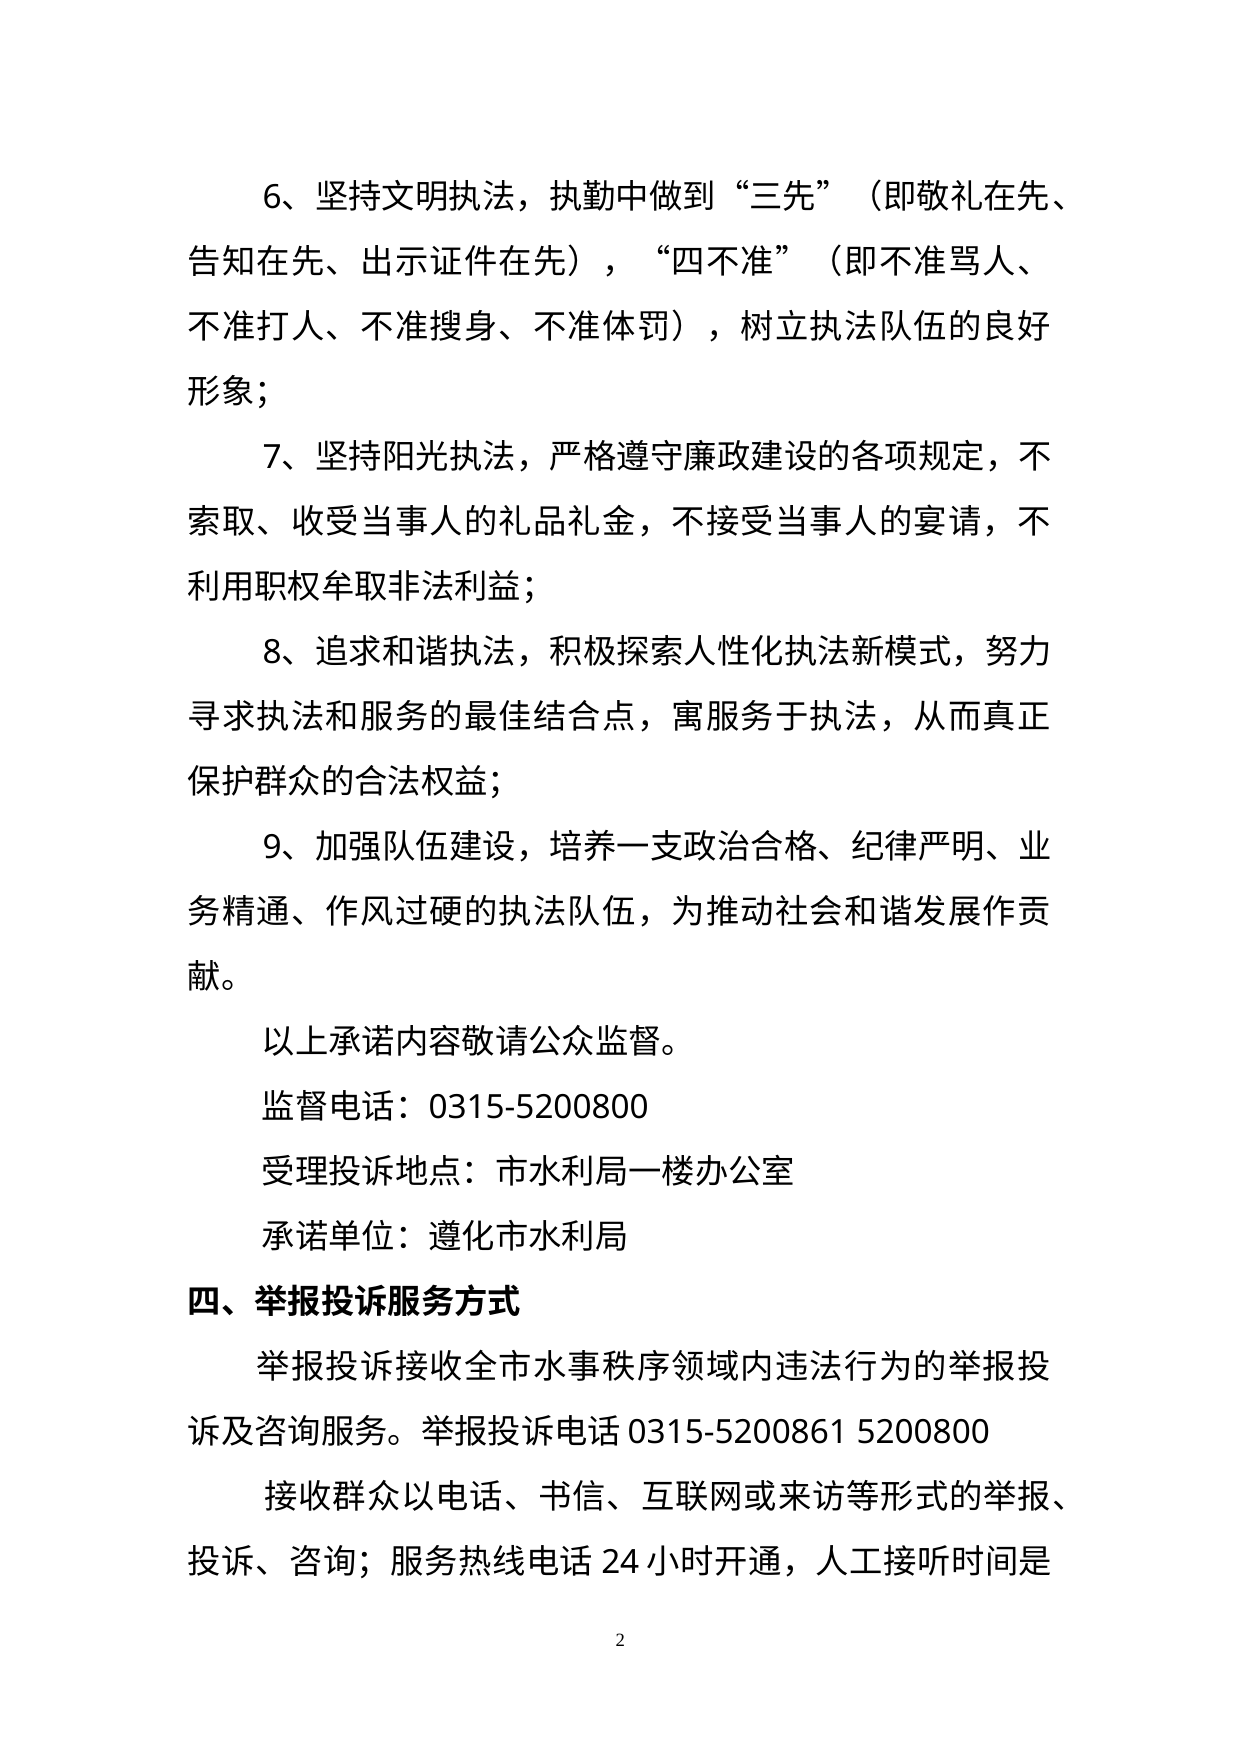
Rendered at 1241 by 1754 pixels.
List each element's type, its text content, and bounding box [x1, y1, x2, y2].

text 8、追求和谐执法，积极探索人性化执法新模式，努力寻求执法和服务的最佳结合点，寓服务于执法，从而真正保护群众的合法权益； [187, 617, 1053, 812]
text 9、加强队伍建设，培养一支政治合格、纪律严明、业务精通、作风过硬的执法队伍，为推动社会和谐发展作贡献。 [187, 812, 1053, 1007]
text 7、坚持阳光执法，严格遵守廉政建设的各项规定，不索取、收受当事人的礼品礼金，不接受当事人的宴请，不利用职权牟取非法利益； [187, 422, 1053, 617]
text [187, 1462, 1053, 1592]
text 举报投诉接收全市水事秩序领域内违法行为的举报投诉及咨询服务。举报投诉电话0315-5200861 5200800 [187, 1332, 1053, 1462]
text 受理投诉地点：市水利局一楼办公室 [187, 1137, 1053, 1202]
text 四、举报投诉服务方式 [187, 1267, 1053, 1332]
text 监督电话：0315-5200800 [187, 1072, 1053, 1137]
text 6、坚持文明执法，执勤中做到“三先”（即敬礼在先、告知在先、出示证件在先），“四不准”（即不准骂人、不准打人、不准搜身、不准体罚），树立执法队伍的良好形象； [187, 162, 1053, 422]
text 承诺单位：遵化市水利局 [187, 1202, 1053, 1267]
text 以上承诺内容敬请公众监督。 [187, 1007, 1053, 1072]
